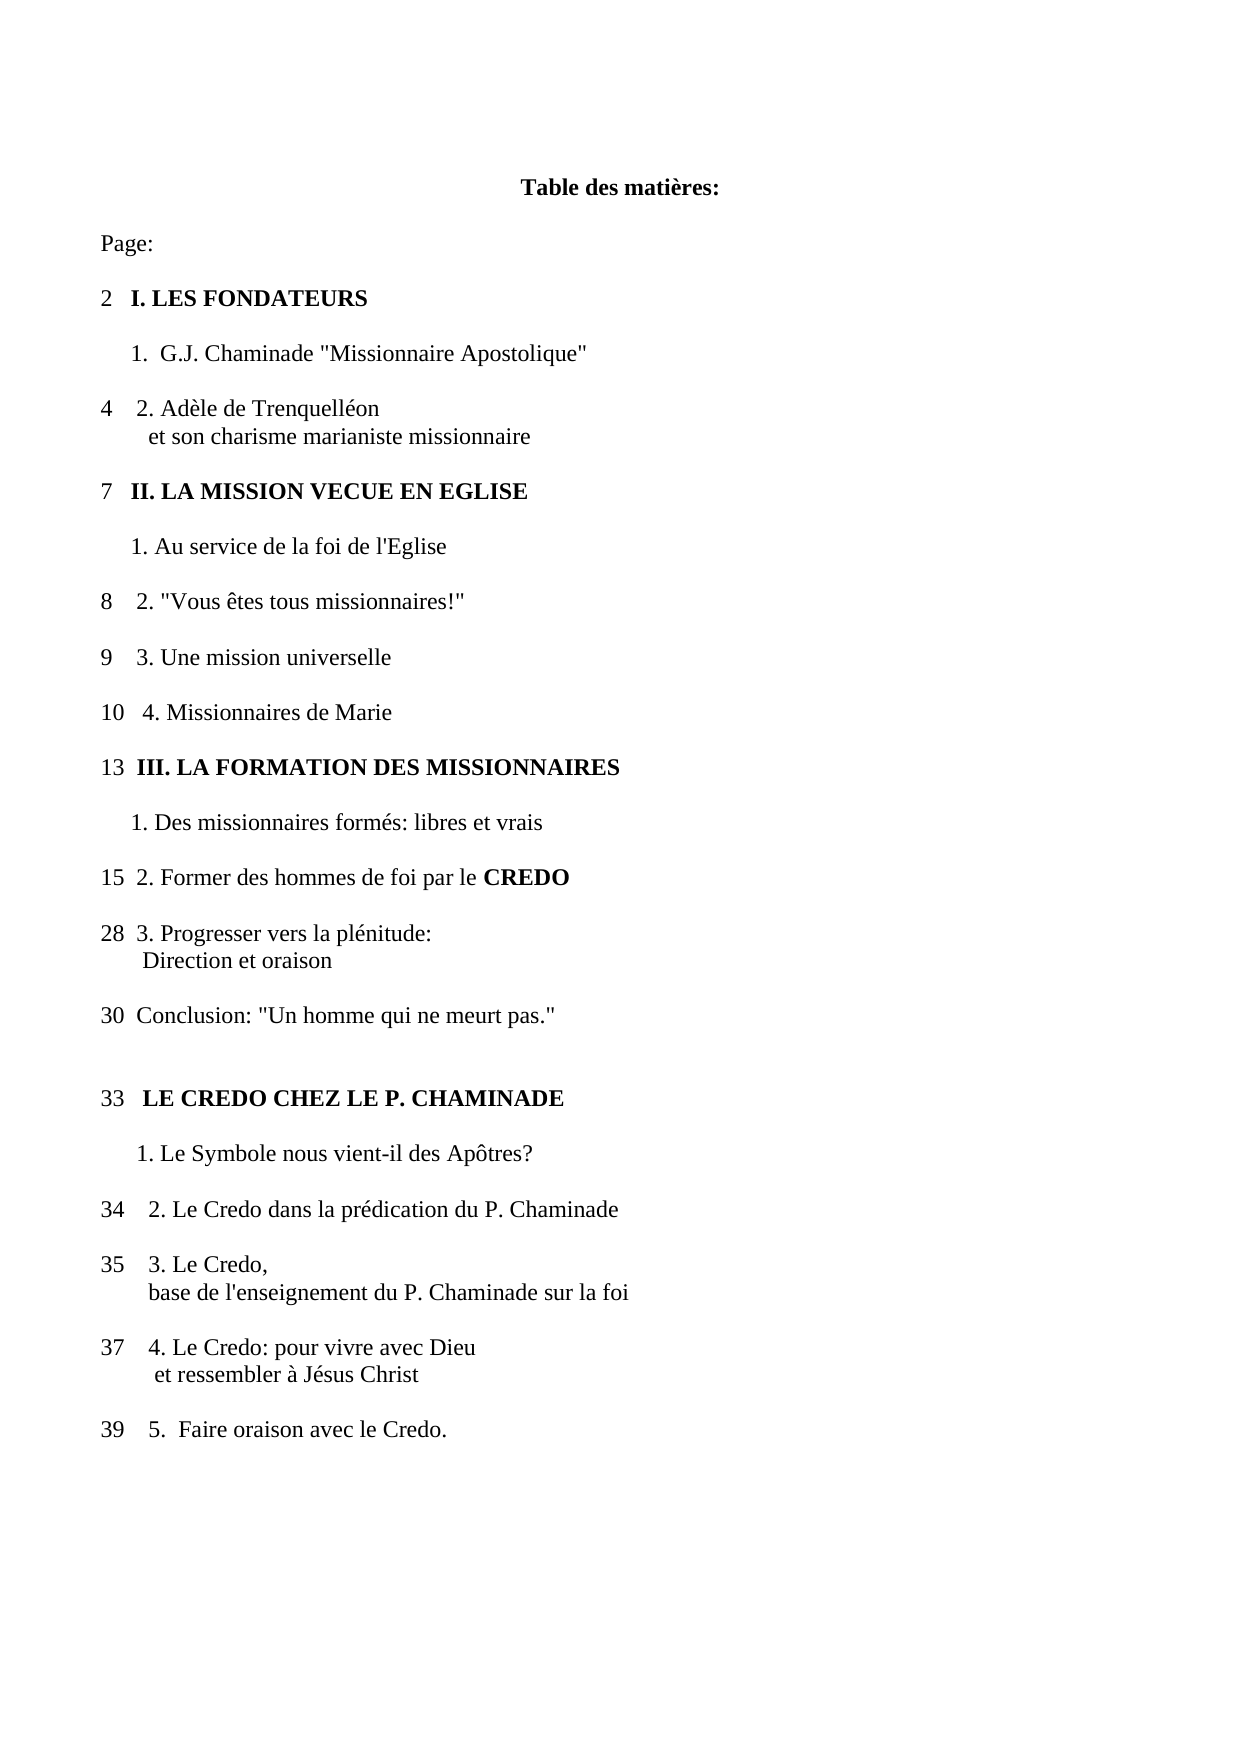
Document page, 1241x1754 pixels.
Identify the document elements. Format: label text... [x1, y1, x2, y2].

text 13 III. LA FORMATION DES MISSIONNAIRES [100, 753, 1140, 781]
text Table des matières: [100, 173, 1140, 201]
text 28 3. Progresser vers la plénitude: [100, 919, 1140, 946]
text 7 II. LA MISSION VECUE EN EGLISE [100, 477, 1140, 504]
text Direction et oraison [100, 946, 1140, 974]
text Page: [100, 228, 1140, 256]
text 39 5. Faire oraison avec le Credo. [100, 1416, 1140, 1443]
text 1. Le Symbole nous vient-il des Apôtres? [100, 1139, 1140, 1167]
text 4 2. Adèle de Trenquelléon [100, 394, 1140, 422]
text base de l'enseignement du P. Chaminade sur la foi [100, 1277, 1140, 1305]
text et son charisme marianiste missionnaire [100, 422, 1140, 449]
text 1. Au service de la foi de l'Eglise [100, 532, 1140, 560]
text et ressembler à Jésus Christ [100, 1360, 1140, 1388]
text 1. Des missionnaires formés: libres et vrais [100, 808, 1140, 836]
text 33 LE CREDO CHEZ LE P. CHAMINADE [100, 1084, 1140, 1112]
text 35 3. Le Credo, [100, 1250, 1140, 1277]
text 2 I. LES FONDATEURS [100, 284, 1140, 311]
text 30 Conclusion: "Un homme qui ne meurt pas." [100, 1001, 1140, 1029]
text 34 2. Le Credo dans la prédication du P. Chaminade [100, 1195, 1140, 1222]
text 8 2. "Vous êtes tous missionnaires!" [100, 587, 1140, 615]
text 9 3. Une mission universelle [100, 643, 1140, 670]
text 1. G.J. Chaminade "Missionnaire Apostolique" [100, 339, 1140, 367]
text 37 4. Le Credo: pour vivre avec Dieu [100, 1333, 1140, 1360]
text 15 2. Former des hommes de foi par le CREDO [100, 863, 1140, 891]
text 10 4. Missionnaires de Marie [100, 698, 1140, 725]
